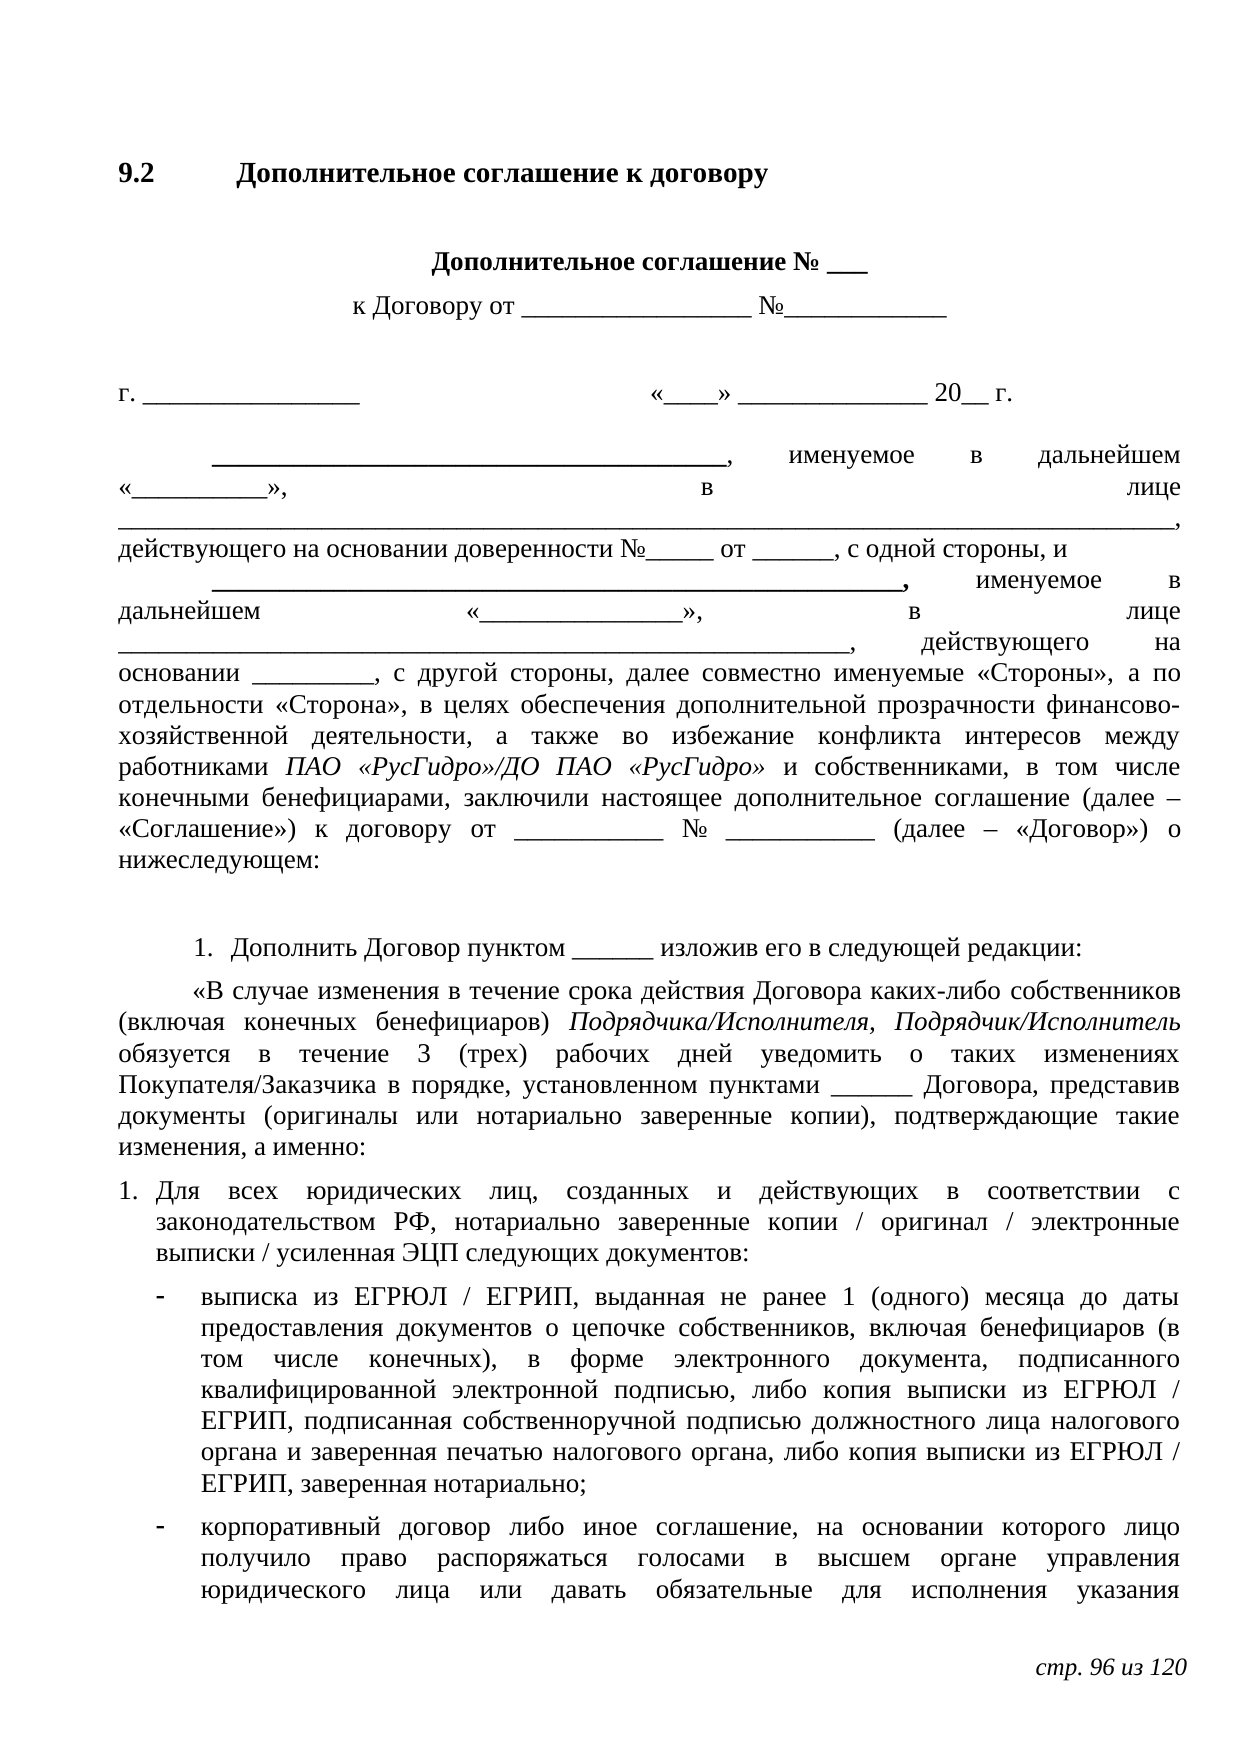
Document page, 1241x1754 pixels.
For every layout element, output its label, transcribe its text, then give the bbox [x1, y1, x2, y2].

text Дополнительное соглашение № ___ [118, 245, 1181, 276]
text «В случае изменения в течение срока действия Договора каких-либо собственников (включая конечных бенефициаров) Подрядчика/Исполнителя, Подрядчик/Исполнитель обязуется в течение 3 (трех) рабочих дней уведомить о таких изменениях Покупателя/Заказчика в порядке, установленном пунктами ______ Договора, представив документы (оригиналы или нотариально заверенные копии), подтверждающие такие изменения, а именно: [118, 974, 1181, 1161]
subtitle Дополнительное соглашение к договору [118, 156, 1181, 189]
text ___________________________________________________, именуемое в дальнейшем «_______________», в лице ______________________________________________________, действующего на основании _________, с другой стороны, далее совместно именуемые «Стороны», а по отдельности «Сторона», в целях обеспечения дополнительной прозрачности финансово-хозяйственной деятельности, а также во избежание конфликта интересов между работниками ПАО «РусГидро»/ДО ПАО «РусГидро» и собственниками, в том числе конечными бенефициарами, заключили настоящее дополнительное соглашение (далее – «Соглашение») к договору от ___________ № ___________ (далее – «Договор») о нижеследующем: [118, 563, 1181, 874]
text к Договору от _________________ №____________ [118, 289, 1181, 320]
list Для всех юридических лиц, созданных и действующих в соответствии с законодательством РФ, нотариально заверенные копии / оригинал / электронные выписки / усиленная ЭЦП следующих документов: [118, 1174, 1181, 1267]
text ______________________________________, именуемое в дальнейшем «__________», в лице ______________________________________________________________________________, действующего на основании доверенности №_____ от ______, с одной стороны, и [118, 438, 1181, 563]
list Дополнить Договор пунктом ______ изложив его в следующей редакции: [193, 931, 1181, 962]
list выписка из ЕГРЮЛ / ЕГРИП, выданная не ранее 1 (одного) месяца до даты предоставления документов о цепочке собственников, включая бенефициаров (в том числе конечных), в форме электронного документа, подписанного квалифицированной электронной подписью, либо копия выписки из ЕГРЮЛ / ЕГРИП, подписанная собственноручной подписью должностного лица налогового органа и заверенная печатью налогового органа, либо копия выписки из ЕГРЮЛ / ЕГРИП, заверенная нотариально; [156, 1280, 1181, 1498]
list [156, 1510, 1181, 1604]
text г. ________________ «____» ______________ 20__ г. [118, 376, 1181, 407]
